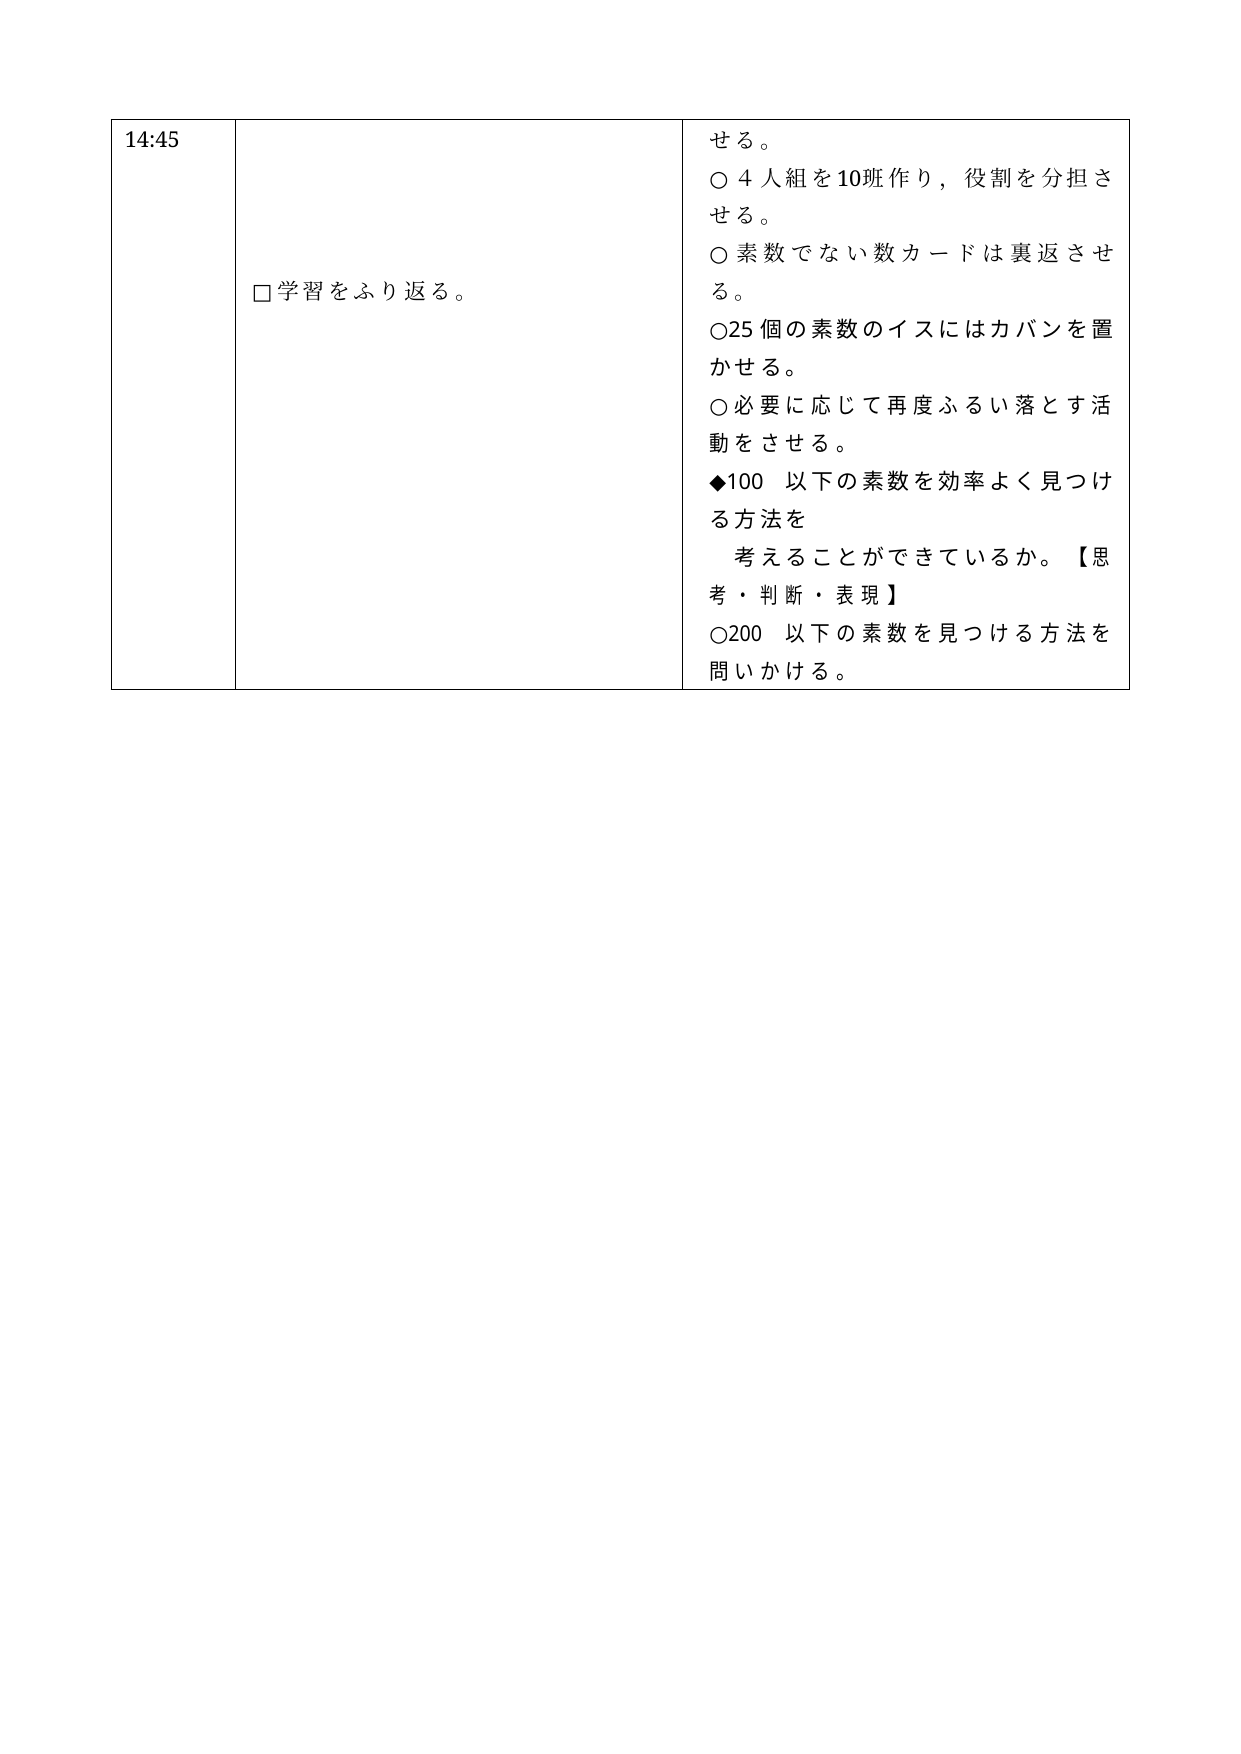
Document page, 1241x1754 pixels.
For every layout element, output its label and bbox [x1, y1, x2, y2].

table_cell [112, 120, 235, 688]
table_cell [683, 120, 1129, 688]
table_cell [236, 120, 682, 688]
